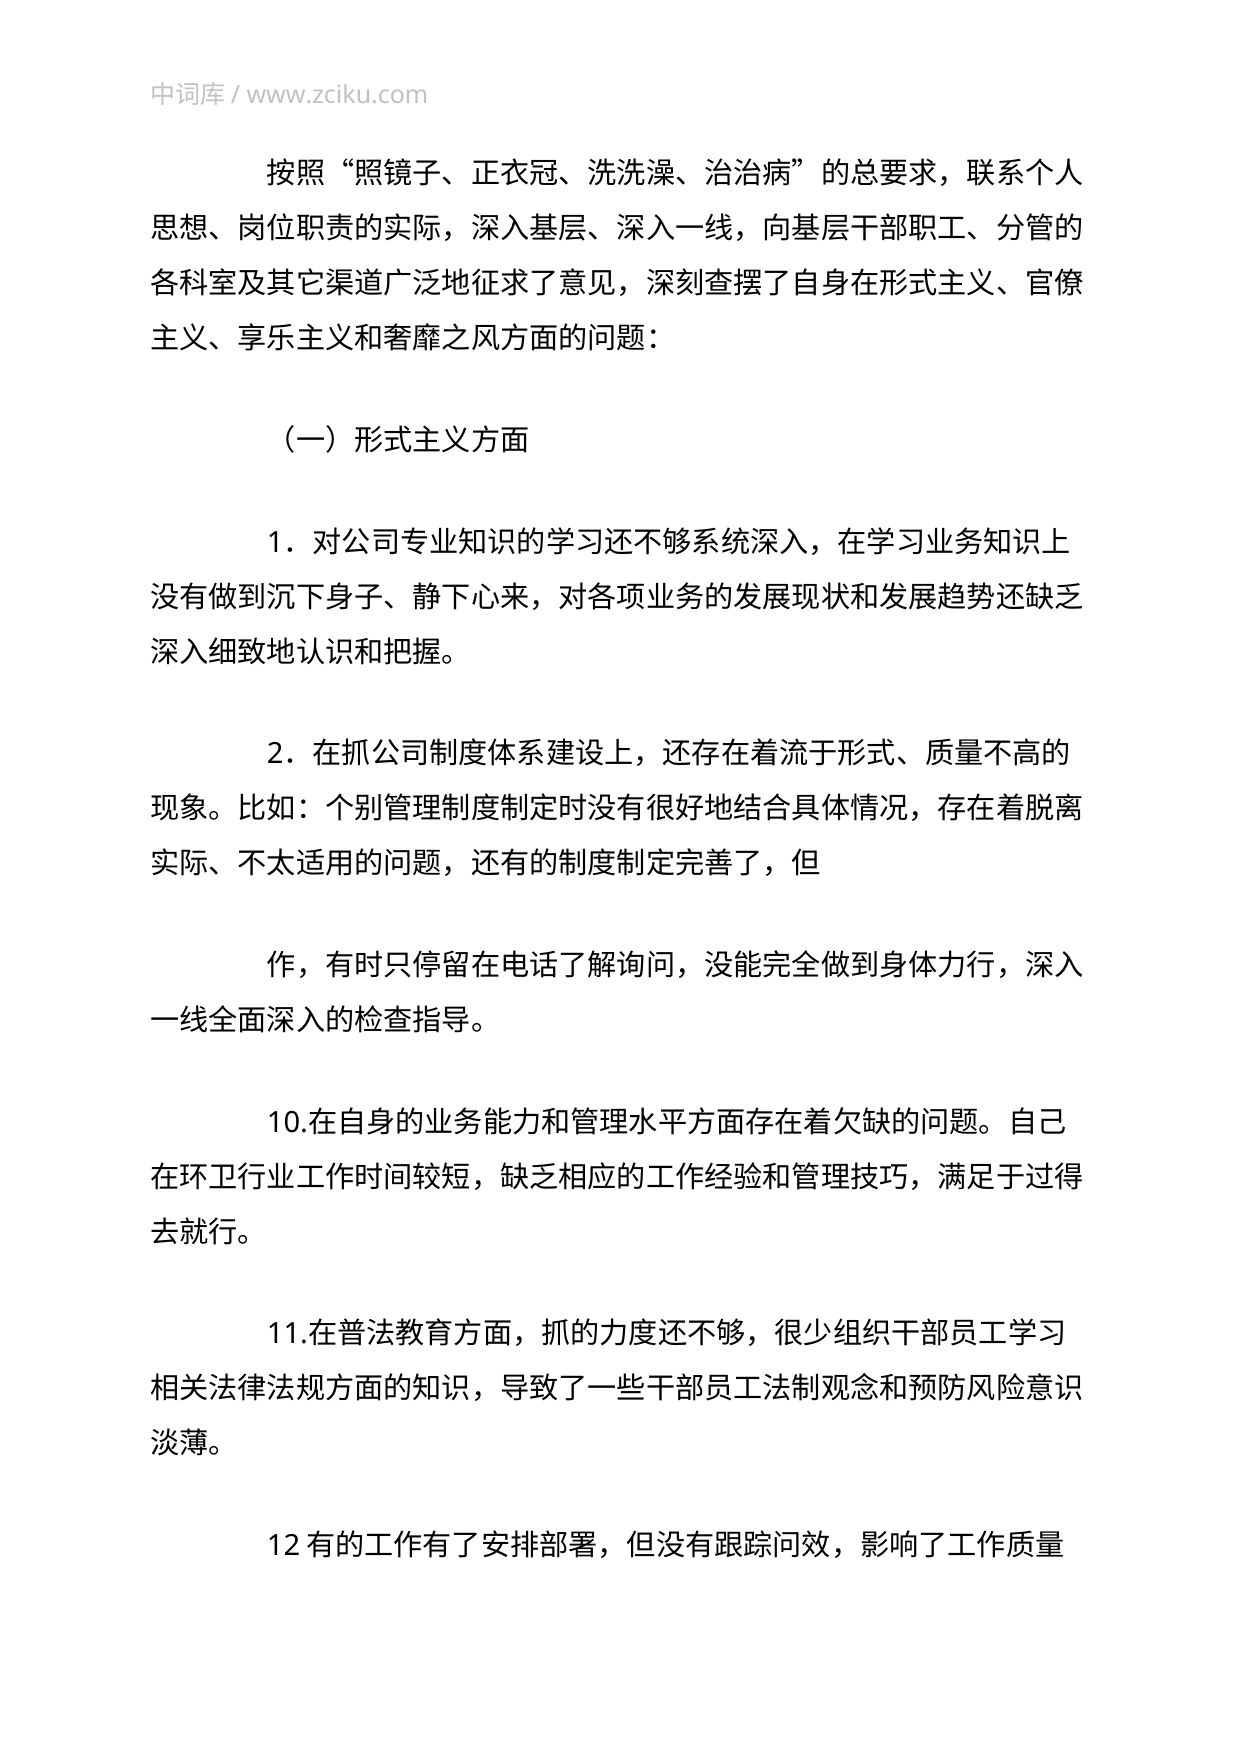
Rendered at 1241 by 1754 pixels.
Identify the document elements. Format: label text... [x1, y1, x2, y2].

text （一）形式主义方面 [150, 416, 1090, 459]
text 2．在抓公司制度体系建设上，还存在着流于形式、质量不高的现象。比如：个别管理制度制定时没有很好地结合具体情况，存在着脱离实际、不太适用的问题，还有的制度制定完善了，但 [150, 730, 1090, 882]
text 作，有时只停留在电话了解询问，没能完全做到身体力行，深入一线全面深入的检查指导。 [150, 942, 1090, 1039]
text 1．对公司专业知识的学习还不够系统深入，在学习业务知识上没有做到沉下身子、静下心来，对各项业务的发展现状和发展趋势还缺乏深入细致地认识和把握。 [150, 518, 1090, 670]
text 11.在普法教育方面，抓的力度还不够，很少组织干部员工学习相关法律法规方面的知识，导致了一些干部员工法制观念和预防风险意识淡薄。 [150, 1310, 1090, 1462]
text 10.在自身的业务能力和管理水平方面存在着欠缺的问题。自己在环卫行业工作时间较短，缺乏相应的工作经验和管理技巧，满足于过得去就行。 [150, 1098, 1090, 1250]
text 按照“照镜子、正衣冠、洗洗澡、治治病”的总要求，联系个人思想、岗位职责的实际，深入基层、深入一线，向基层干部职工、分管的各科室及其它渠道广泛地征求了意见，深刻查摆了自身在形式主义、官僚主义、享乐主义和奢靡之风方面的问题： [150, 150, 1090, 357]
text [150, 1522, 1090, 1564]
